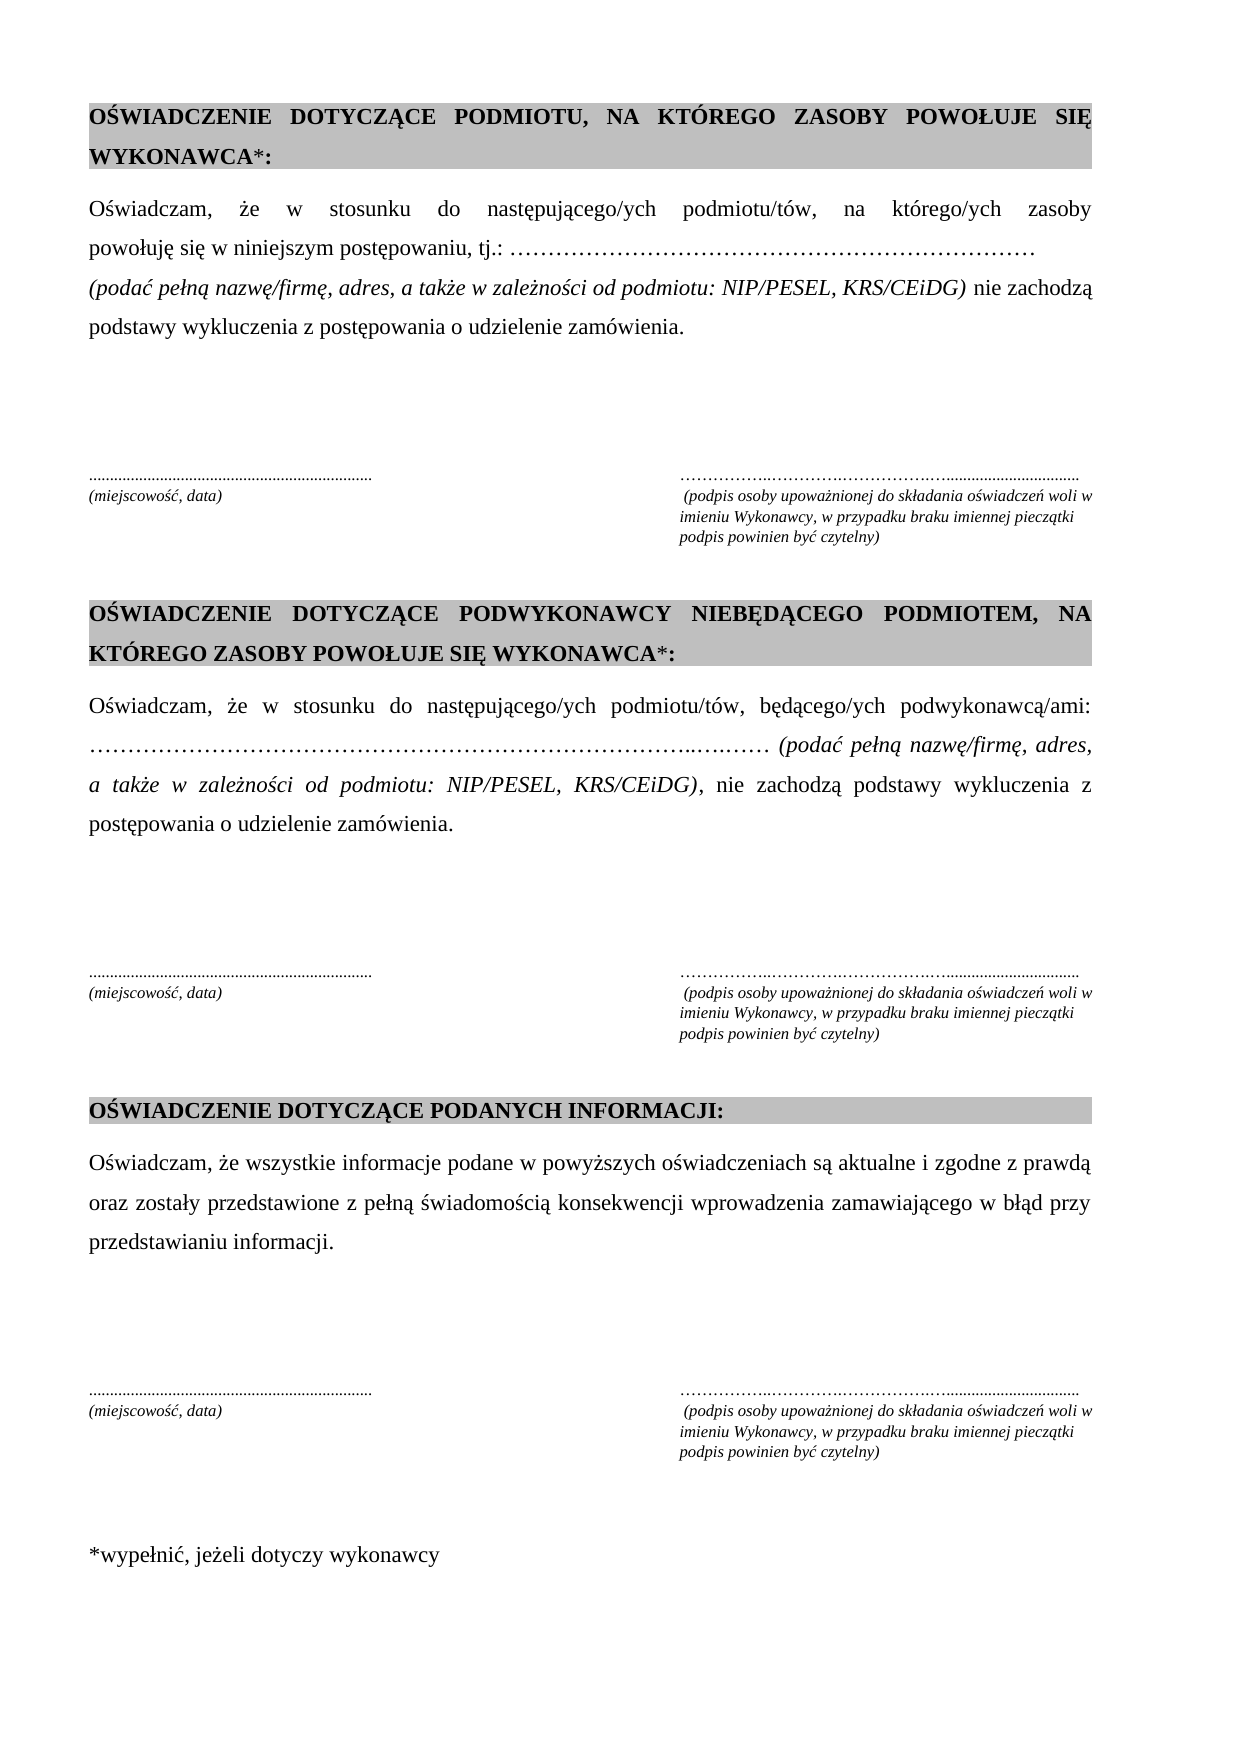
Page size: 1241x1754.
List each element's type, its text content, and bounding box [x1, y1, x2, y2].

text Oświadczam, że w stosunku do następującego/ych podmiotu/tów, będącego/ych podwykonawcą/ami: ……………………………………………………………………..….…… (podać pełną nazwę/firmę, adres, a także w zależności od podmiotu: NIP/PESEL, KRS/CEiDG), nie zachodzą podstawy wykluczenia z postępowania o udzielenie zamówienia. [89, 692, 1092, 837]
text Oświadczam, że w stosunku do następującego/ych podmiotu/tów, na którego/ych zasoby powołuję się w niniejszym postępowaniu, tj.: …………………………………………………………… (podać pełną nazwę/firmę, adres, a także w zależności od podmiotu: NIP/PESEL, KRS/CEiDG) nie zachodzą podstawy wykluczenia z postępowania o udzielenie zamówienia. [89, 195, 1092, 339]
text .................................................................... ……………..………….…………….…................................ [89, 1380, 1092, 1399]
text OŚWIADCZENIE DOTYCZĄCE PODMIOTU, NA KTÓREGO ZASOBY POWOŁUJE SIĘ WYKONAWCA*: [89, 103, 1092, 169]
text .................................................................... ……………..………….…………….…................................ [89, 465, 1092, 484]
text .................................................................... ……………..………….…………….…................................ [89, 962, 1092, 981]
text OŚWIADCZENIE DOTYCZĄCE PODANYCH INFORMACJI: [89, 1097, 1092, 1124]
text *wypełnić, jeżeli dotyczy wykonawcy [89, 1542, 1092, 1568]
text OŚWIADCZENIE DOTYCZĄCE PODWYKONAWCY NIEBĘDĄCEGO PODMIOTEM, NA KTÓREGO ZASOBY POWOŁUJE SIĘ WYKONAWCA*: [89, 600, 1092, 666]
text Oświadczam, że wszystkie informacje podane w powyższych oświadczeniach są aktualne i zgodne z prawdą oraz zostały przedstawione z pełną świadomością konsekwencji wprowadzenia zamawiającego w błąd przy przedstawianiu informacji. [89, 1149, 1092, 1254]
